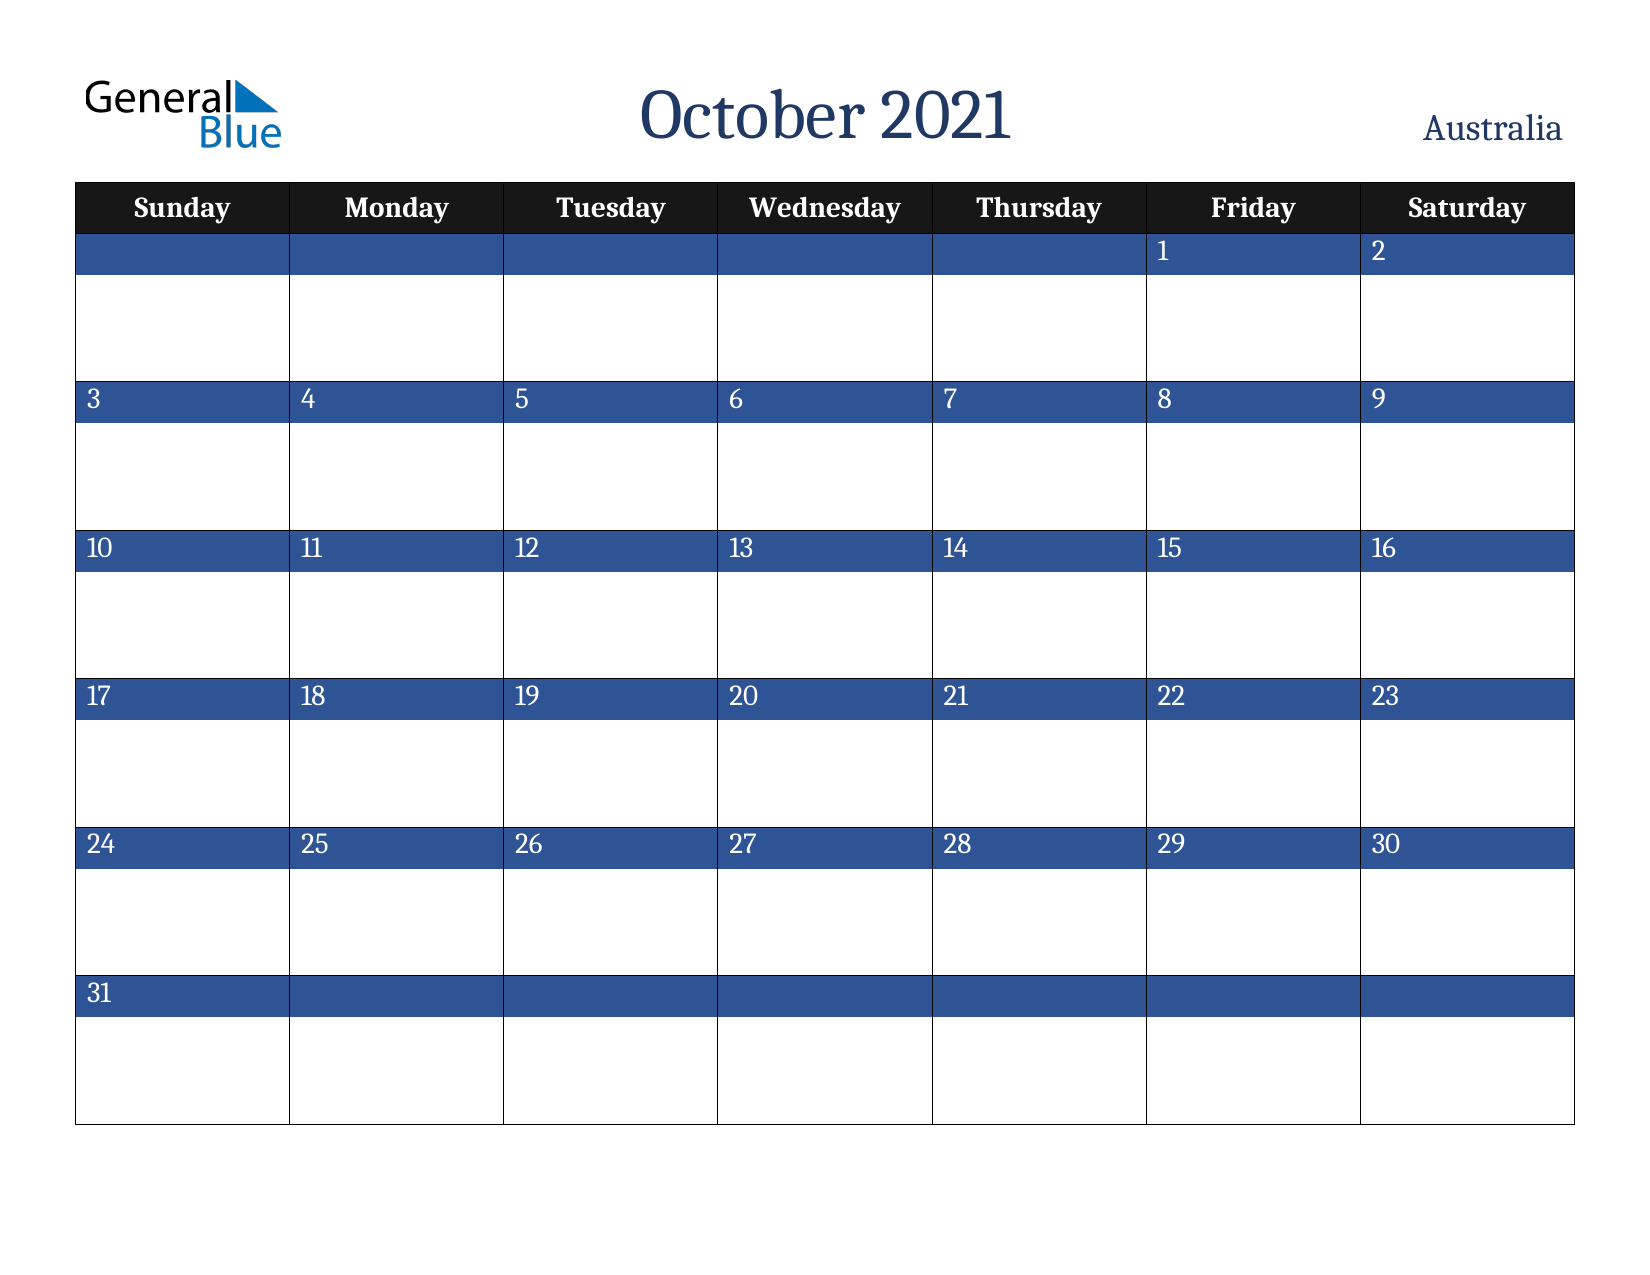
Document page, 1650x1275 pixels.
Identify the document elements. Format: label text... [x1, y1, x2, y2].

table_cell 1 [1147, 234, 1360, 275]
table_cell [1147, 976, 1360, 1017]
table_cell [933, 572, 1146, 678]
table_cell [290, 720, 503, 827]
table_cell [933, 720, 1146, 827]
table_cell [76, 1017, 289, 1123]
table_cell [718, 423, 932, 530]
table_header October 2021 [504, 75, 1146, 182]
table_cell 24 [76, 828, 289, 869]
table_cell [1361, 869, 1574, 975]
table_cell 20 [718, 679, 932, 720]
table_cell [718, 720, 932, 827]
table_cell 26 [504, 828, 717, 869]
table_cell [290, 572, 503, 678]
table_cell [76, 869, 289, 975]
table_cell 22 [1147, 679, 1360, 720]
table_cell [933, 234, 1146, 275]
table_cell 21 [933, 679, 1146, 720]
table_cell 9 [1361, 382, 1574, 423]
table_cell [76, 423, 289, 530]
table_cell 10 [76, 531, 289, 572]
table_cell [504, 720, 717, 827]
table_cell [504, 572, 717, 678]
table_cell [718, 869, 932, 975]
table_cell [504, 976, 717, 1017]
table_cell [718, 275, 932, 381]
table_cell Sunday [76, 183, 289, 233]
table_cell [1361, 1017, 1574, 1123]
table_cell 29 [1147, 828, 1360, 869]
table_cell [933, 423, 1146, 530]
table_cell [76, 720, 289, 827]
table_cell [1147, 572, 1360, 678]
table_cell Saturday [1361, 183, 1574, 233]
table_header Australia [1146, 75, 1574, 182]
table_cell [504, 869, 717, 975]
table_cell [1361, 275, 1574, 381]
table_cell [1147, 1017, 1360, 1123]
table_cell [933, 1017, 1146, 1123]
table_cell 18 [290, 679, 503, 720]
table_cell [1147, 869, 1360, 975]
table_cell [718, 572, 932, 678]
table_cell Tuesday [504, 183, 717, 233]
table_cell 2 [1361, 234, 1574, 275]
table_cell 6 [718, 382, 932, 423]
table_cell [1361, 423, 1574, 530]
table_cell [718, 1017, 932, 1123]
table_cell 31 [76, 976, 289, 1017]
table_cell 11 [290, 531, 503, 572]
table_cell [290, 869, 503, 975]
table_cell [1147, 720, 1360, 827]
table_cell [504, 1017, 717, 1123]
table_cell 12 [504, 531, 717, 572]
table_cell [504, 234, 717, 275]
table_cell [290, 976, 503, 1017]
table_cell [504, 423, 717, 530]
table_cell [290, 1017, 503, 1123]
table_cell [76, 275, 289, 381]
table_cell 15 [1147, 531, 1360, 572]
table_cell 25 [290, 828, 503, 869]
table_cell [1361, 572, 1574, 678]
table_cell 16 [1361, 531, 1574, 572]
table_cell 27 [718, 828, 932, 869]
table_cell 17 [76, 679, 289, 720]
table_cell [76, 572, 289, 678]
table_cell 30 [1361, 828, 1574, 869]
table_cell [1361, 976, 1574, 1017]
table_cell [1361, 720, 1574, 827]
table_cell Wednesday [718, 183, 932, 233]
table_cell Monday [290, 183, 503, 233]
table_cell [1147, 275, 1360, 381]
table_cell [933, 275, 1146, 381]
table_cell 5 [504, 382, 717, 423]
table_cell 13 [718, 531, 932, 572]
table_cell [933, 869, 1146, 975]
table_cell [718, 234, 932, 275]
table_cell [290, 423, 503, 530]
table_cell 8 [1147, 382, 1360, 423]
table_cell 14 [933, 531, 1146, 572]
table_cell 3 [76, 382, 289, 423]
table_cell 23 [1361, 679, 1574, 720]
table_cell [718, 976, 932, 1017]
table_cell [933, 976, 1146, 1017]
table_cell Thursday [933, 183, 1146, 233]
table_cell 7 [933, 382, 1146, 423]
picture [86, 80, 281, 148]
table_cell [290, 275, 503, 381]
table_cell [1147, 423, 1360, 530]
table_cell 28 [933, 828, 1146, 869]
table_cell [290, 234, 503, 275]
table_cell 4 [290, 382, 503, 423]
table_cell Friday [1147, 183, 1360, 233]
table_header [76, 75, 503, 182]
table_cell 19 [504, 679, 717, 720]
table_cell [504, 275, 717, 381]
table_cell [76, 234, 289, 275]
